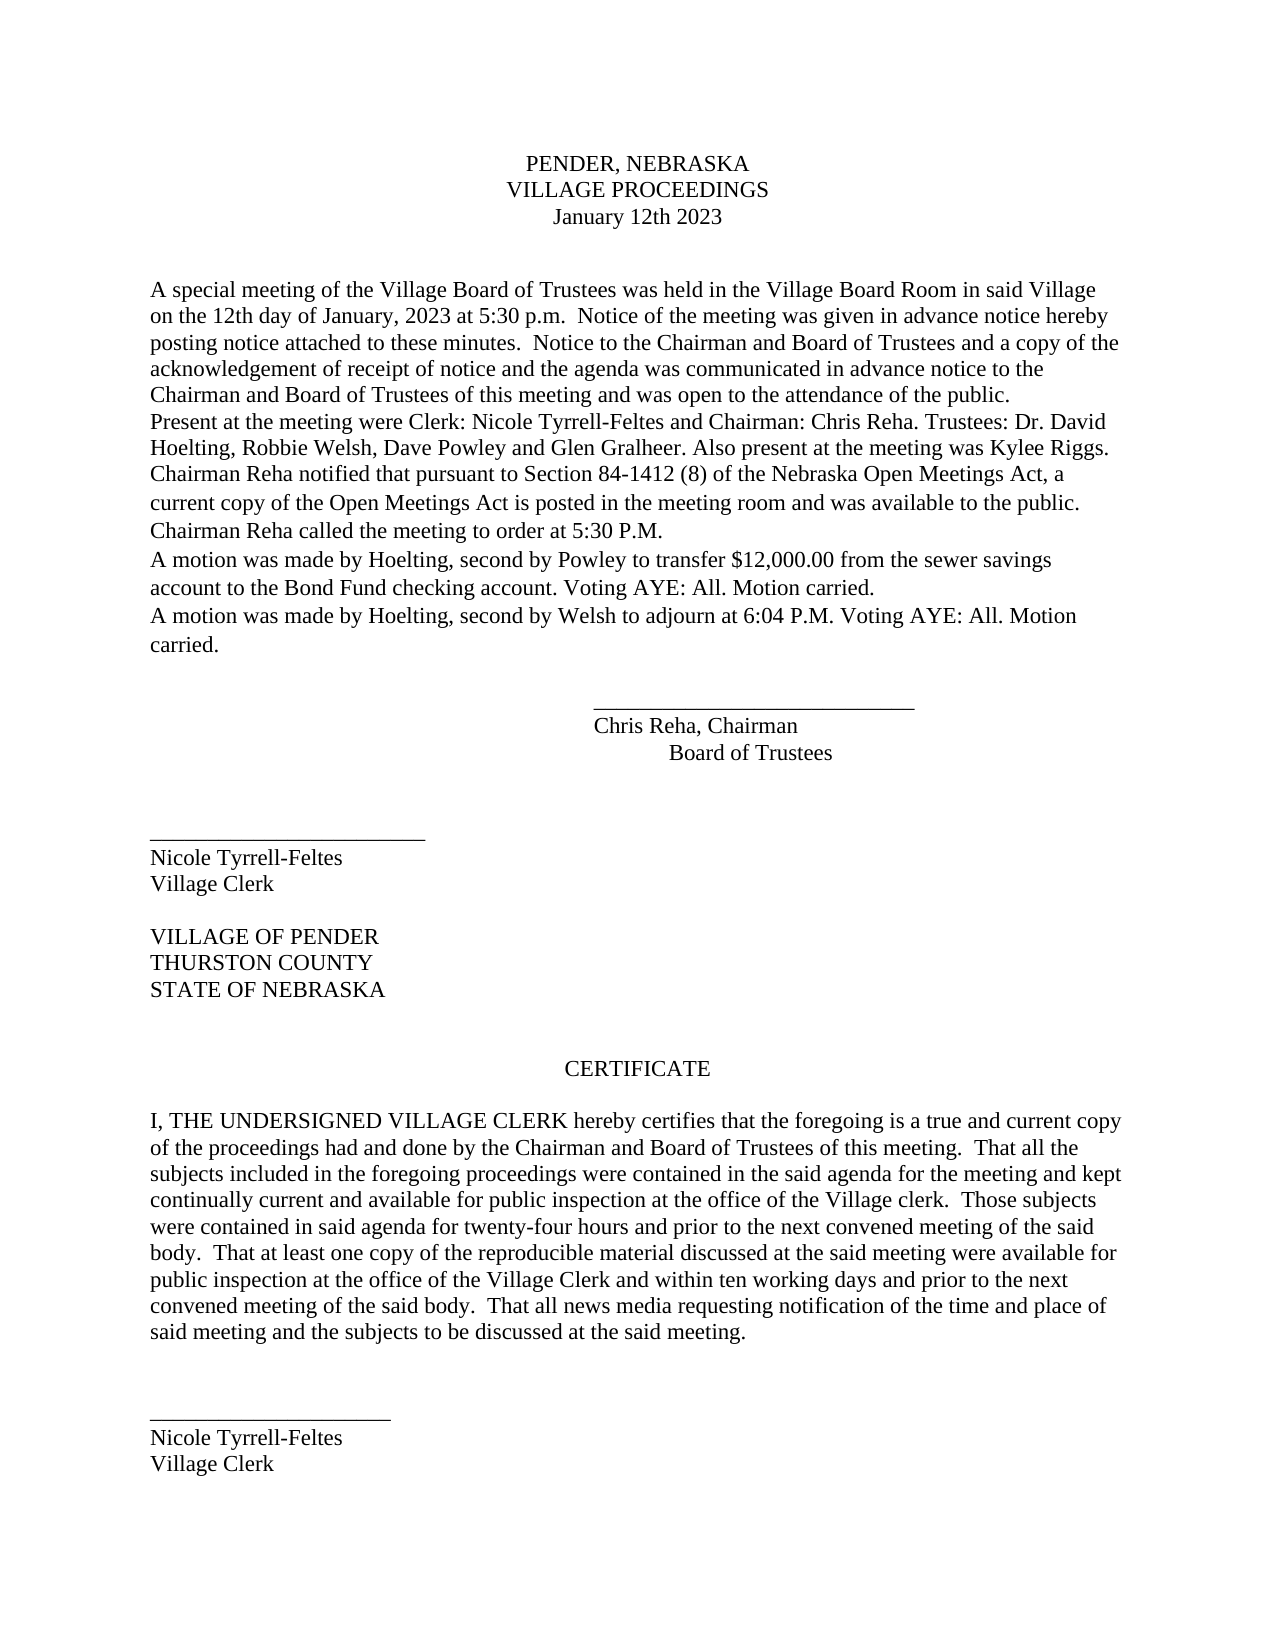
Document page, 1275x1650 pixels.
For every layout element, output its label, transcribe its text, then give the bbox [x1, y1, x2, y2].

text A motion was made by Hoelting, second by Welsh to adjourn at 6:04 P.M. Voting AYE: All. Motion carried. [150, 603, 1125, 657]
text I, THE UNDERSIGNED VILLAGE CLERK hereby certifies that the foregoing is a true and current copy of the proceedings had and done by the Chairman and Board of Trustees of this meeting. That all the subjects included in the foregoing proceedings were contained in the said agenda for the meeting and kept continually current and available for public inspection at the office of the Village clerk. Those subjects were contained in said agenda for twenty-four hours and prior to the next convened meeting of the said body. That at least one copy of the reproducible material discussed at the said meeting were available for public inspection at the office of the Village Clerk and within ten working days and prior to the next convened meeting of the said body. That all news media requesting notification of the time and place of said meeting and the subjects to be discussed at the said meeting. [150, 1107, 1125, 1345]
text Chairman Reha notified that pursuant to Section 84-1412 (8) of the Nebraska Open Meetings Act, a current copy of the Open Meetings Act is posted in the meeting room and was available to the public. [150, 460, 1125, 515]
text PENDER, NEBRASKA [150, 150, 1125, 176]
text Present at the meeting were Clerk: Nicole Tyrrell-Feltes and Chairman: Chris Reha. Trustees: Dr. David Hoelting, Robbie Welsh, Dave Powley and Glen Gralheer. Also present at the meeting was Kylee Riggs. [150, 408, 1125, 460]
text Board of Trustees [150, 738, 1125, 765]
text ________________________ [150, 818, 1125, 844]
text Nicole Tyrrell-Feltes [150, 844, 1125, 870]
text A motion was made by Hoelting, second by Powley to transfer $12,000.00 from the sewer savings account to the Bond Fund checking account. Voting AYE: All. Motion carried. [150, 546, 1125, 601]
text _____________________ [150, 1397, 1125, 1424]
text Village Clerk [150, 1450, 1125, 1476]
text Chris Reha, Chairman [150, 712, 1125, 738]
text VILLAGE PROCEEDINGS [150, 176, 1125, 203]
text STATE OF NEBRASKA [150, 976, 1125, 1002]
text THURSTON COUNTY [150, 949, 1125, 976]
text ____________________________ [150, 686, 1125, 712]
text CERTIFICATE [150, 1055, 1125, 1081]
text January 12th 2023 [150, 203, 1125, 229]
text Chairman Reha called the meeting to order at 5:30 P.M. [150, 517, 1125, 544]
text Nicole Tyrrell-Feltes [150, 1424, 1125, 1450]
text VILLAGE OF PENDER [150, 923, 1125, 949]
text Village Clerk [150, 870, 1125, 897]
text A special meeting of the Village Board of Trustees was held in the Village Board Room in said Village on the 12th day of January, 2023 at 5:30 p.m. Notice of the meeting was given in advance notice hereby posting notice attached to these minutes. Notice to the Chairman and Board of Trustees and a copy of the acknowledgement of receipt of notice and the agenda was communicated in advance notice to the Chairman and Board of Trustees of this meeting and was open to the attendance of the public. [150, 276, 1125, 408]
